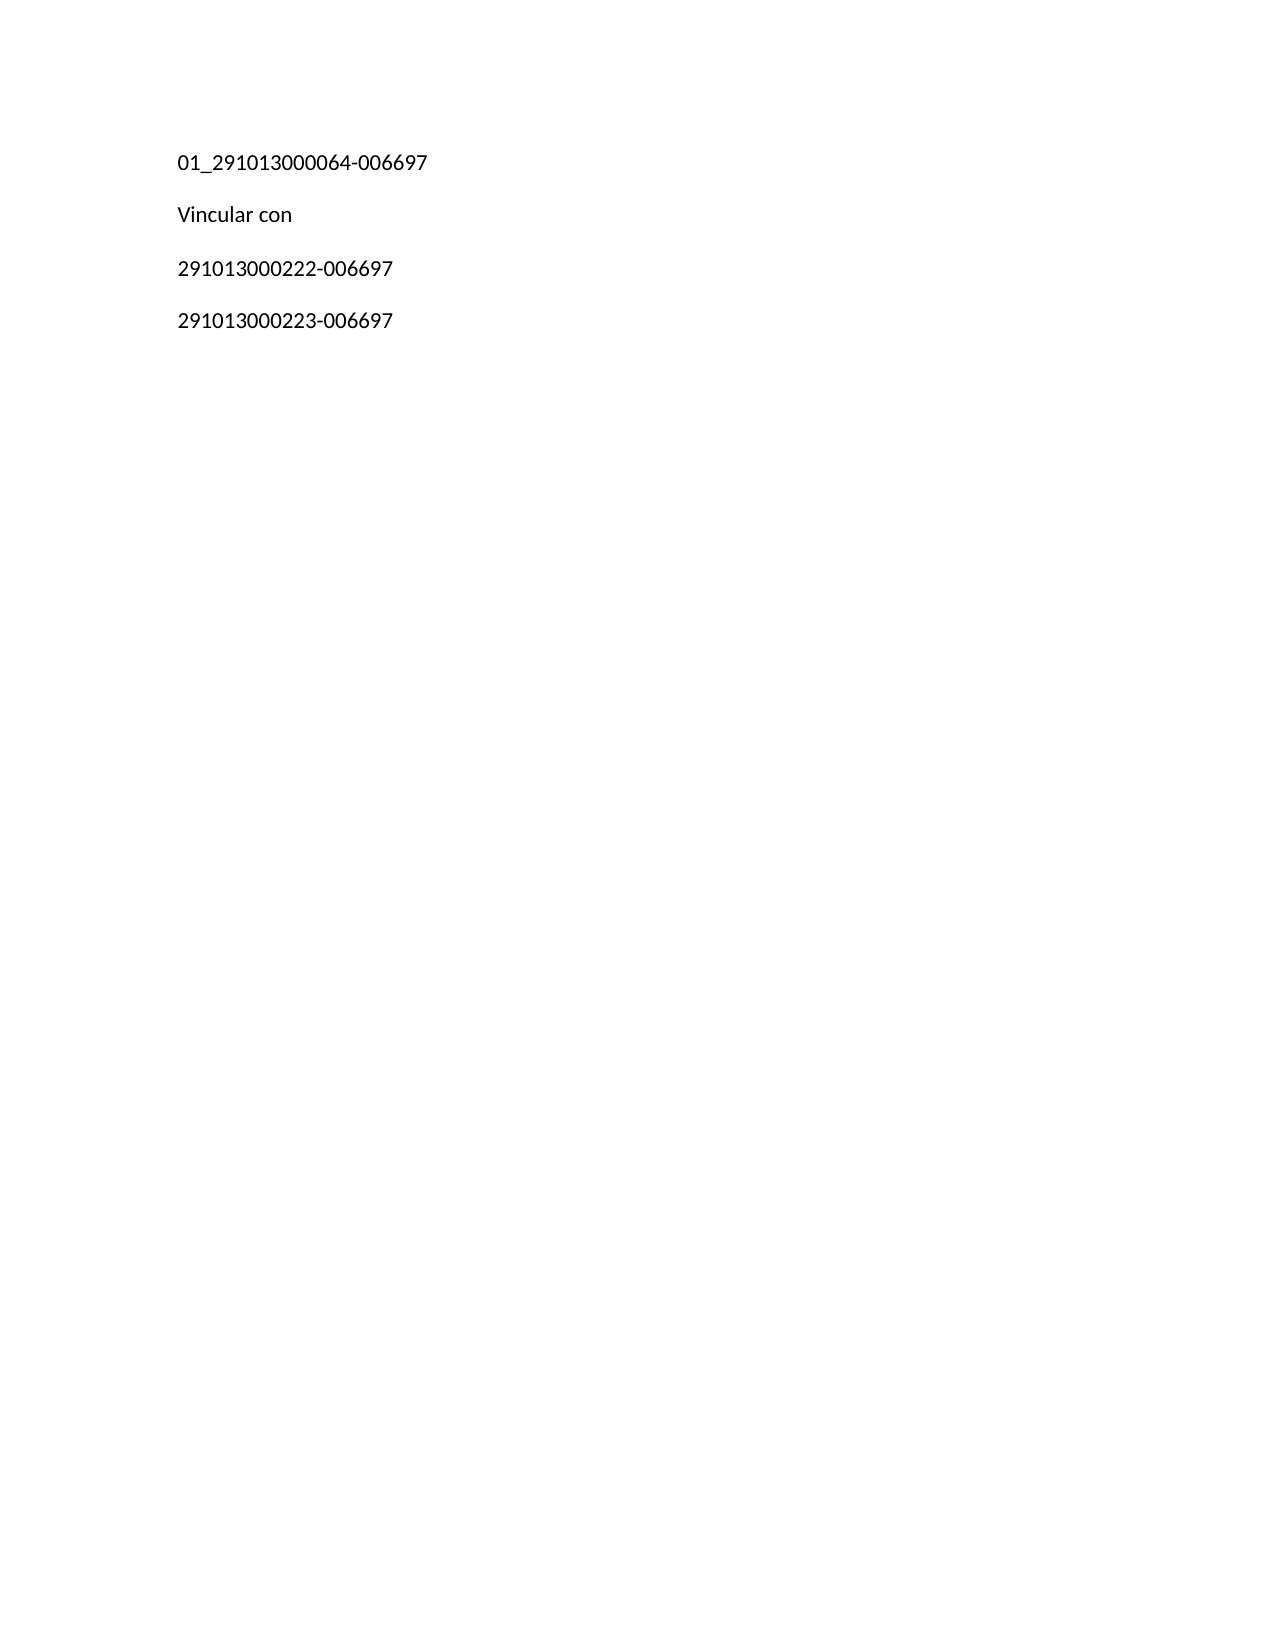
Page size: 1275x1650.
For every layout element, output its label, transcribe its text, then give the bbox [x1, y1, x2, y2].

text 291013000222-006697 [177, 254, 1098, 282]
text Vincular con [177, 201, 1098, 229]
text 291013000223-006697 [177, 307, 1098, 335]
text 01_291013000064-006697 [177, 148, 1098, 176]
